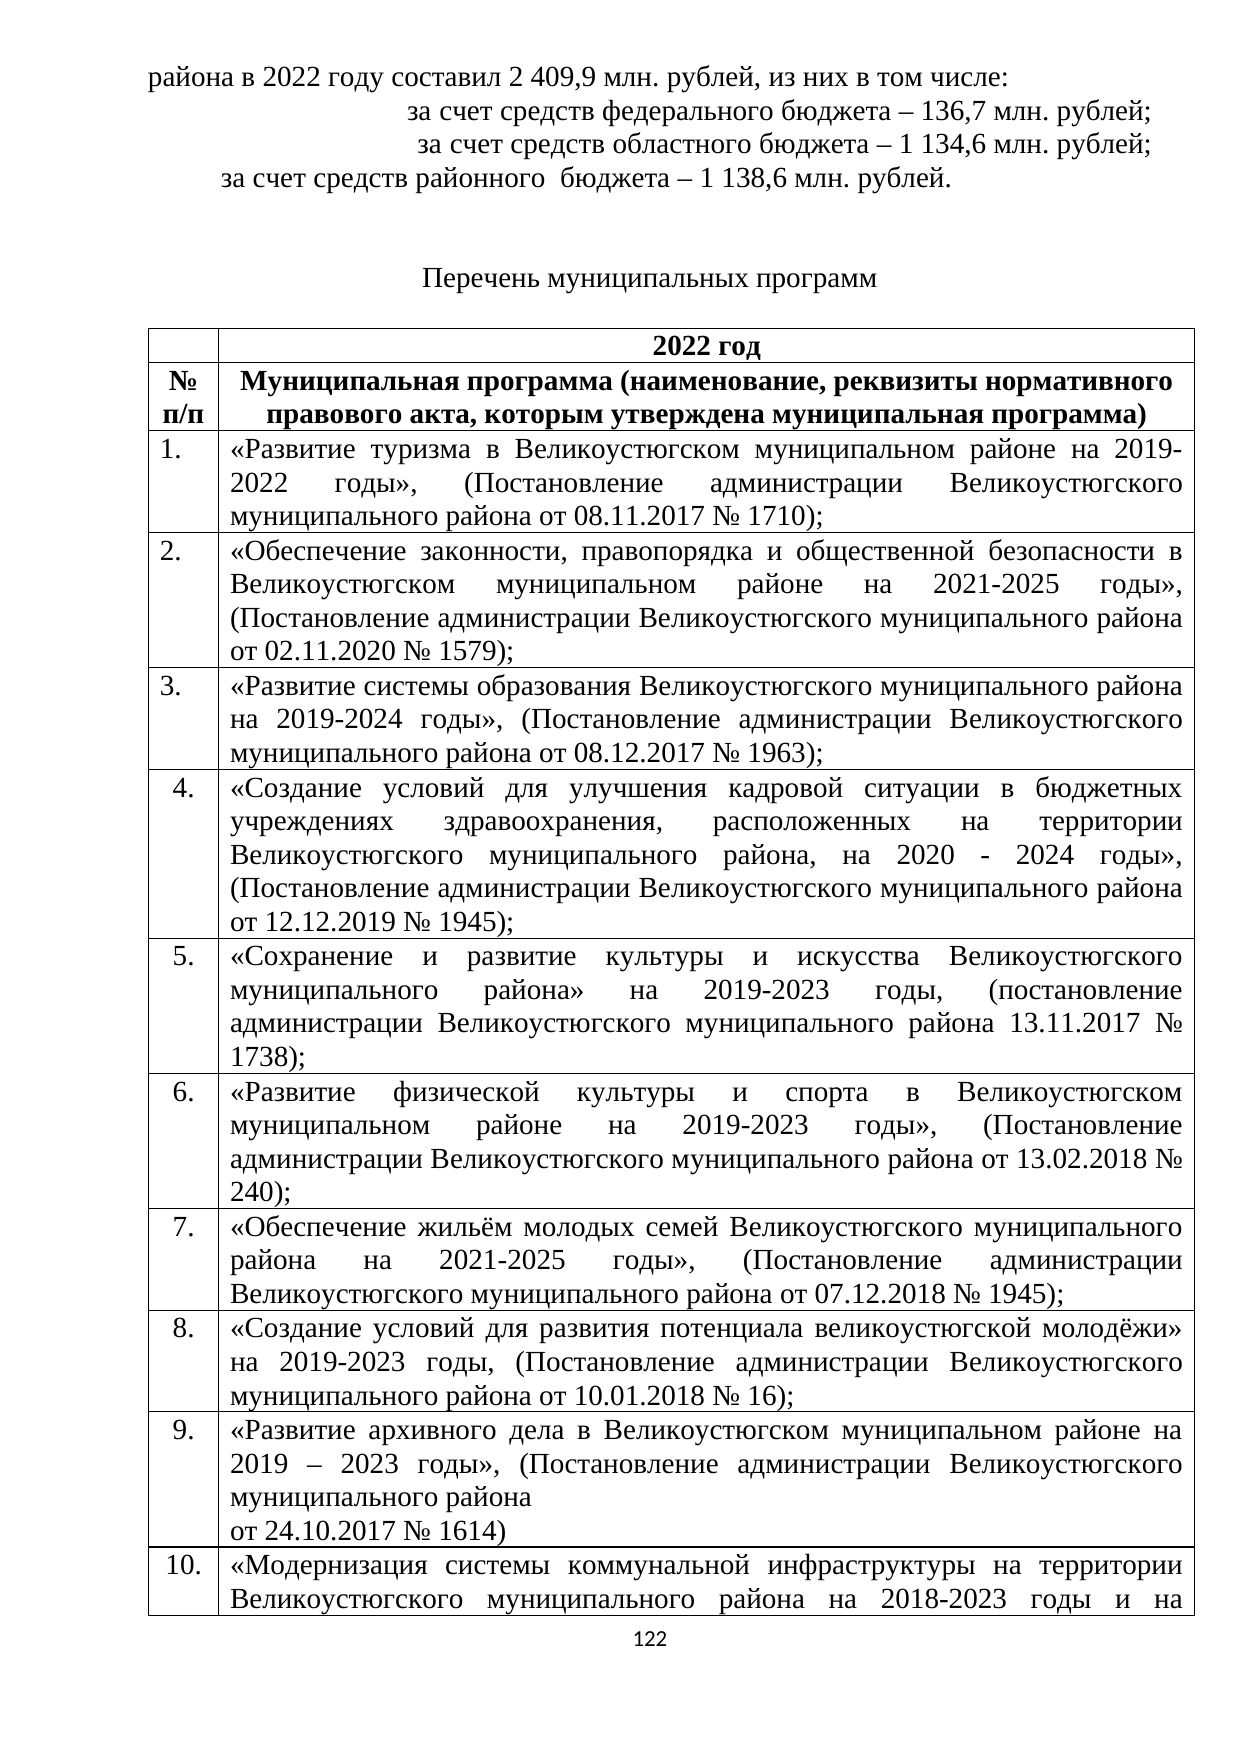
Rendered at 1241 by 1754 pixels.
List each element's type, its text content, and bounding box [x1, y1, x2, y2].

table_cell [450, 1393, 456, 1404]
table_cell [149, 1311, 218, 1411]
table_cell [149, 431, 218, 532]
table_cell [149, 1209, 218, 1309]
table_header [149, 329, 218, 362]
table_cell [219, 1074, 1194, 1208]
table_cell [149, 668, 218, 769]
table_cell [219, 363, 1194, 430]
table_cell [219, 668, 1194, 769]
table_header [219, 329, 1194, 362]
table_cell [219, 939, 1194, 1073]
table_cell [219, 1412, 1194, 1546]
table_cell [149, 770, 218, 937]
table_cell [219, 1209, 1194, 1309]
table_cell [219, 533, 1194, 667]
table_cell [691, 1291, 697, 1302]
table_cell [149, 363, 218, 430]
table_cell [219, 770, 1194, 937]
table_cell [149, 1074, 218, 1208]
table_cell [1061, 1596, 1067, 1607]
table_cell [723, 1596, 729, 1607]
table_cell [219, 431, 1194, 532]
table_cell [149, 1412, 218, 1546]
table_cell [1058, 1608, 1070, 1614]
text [148, 59, 1152, 193]
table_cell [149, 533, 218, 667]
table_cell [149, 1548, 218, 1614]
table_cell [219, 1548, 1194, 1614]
text Перечень муниципальных программ [148, 260, 1152, 294]
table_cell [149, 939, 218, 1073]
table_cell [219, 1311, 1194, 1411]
